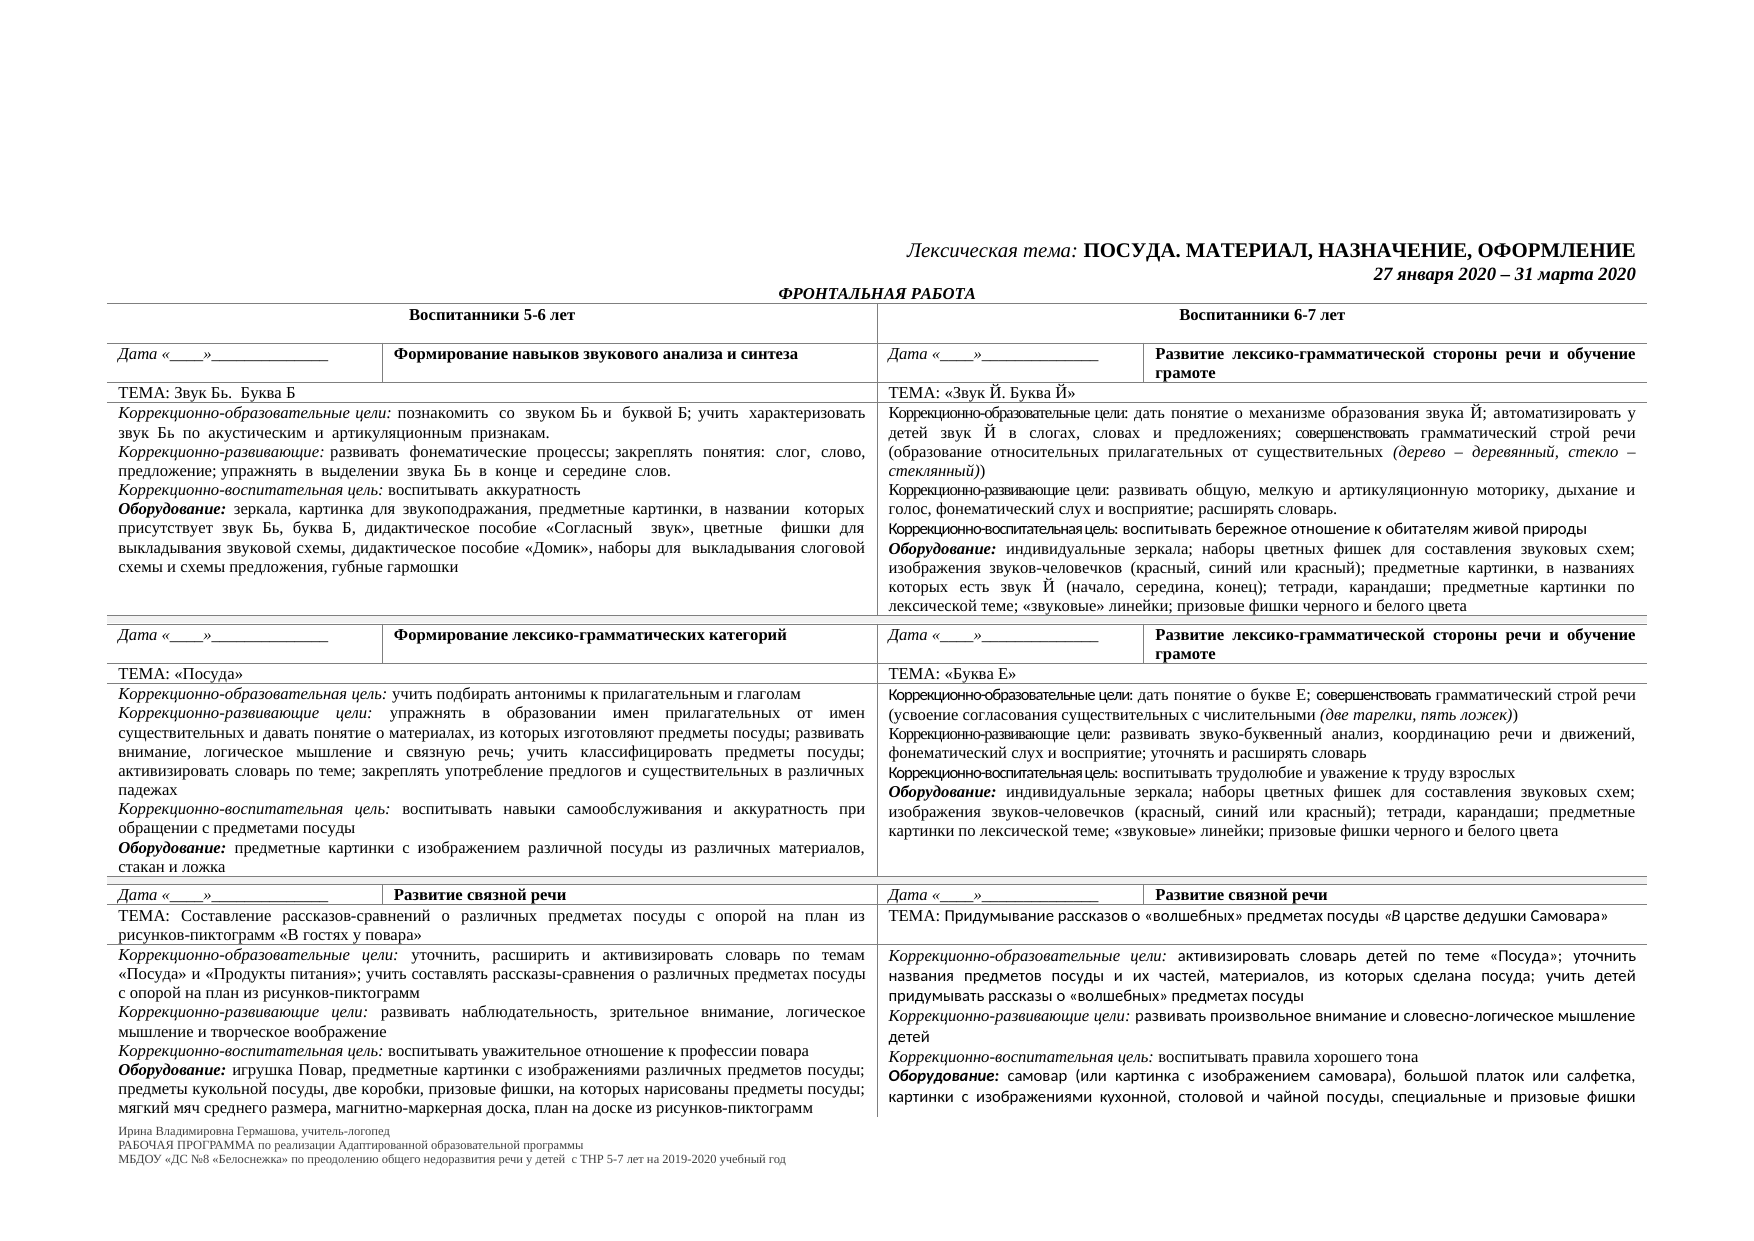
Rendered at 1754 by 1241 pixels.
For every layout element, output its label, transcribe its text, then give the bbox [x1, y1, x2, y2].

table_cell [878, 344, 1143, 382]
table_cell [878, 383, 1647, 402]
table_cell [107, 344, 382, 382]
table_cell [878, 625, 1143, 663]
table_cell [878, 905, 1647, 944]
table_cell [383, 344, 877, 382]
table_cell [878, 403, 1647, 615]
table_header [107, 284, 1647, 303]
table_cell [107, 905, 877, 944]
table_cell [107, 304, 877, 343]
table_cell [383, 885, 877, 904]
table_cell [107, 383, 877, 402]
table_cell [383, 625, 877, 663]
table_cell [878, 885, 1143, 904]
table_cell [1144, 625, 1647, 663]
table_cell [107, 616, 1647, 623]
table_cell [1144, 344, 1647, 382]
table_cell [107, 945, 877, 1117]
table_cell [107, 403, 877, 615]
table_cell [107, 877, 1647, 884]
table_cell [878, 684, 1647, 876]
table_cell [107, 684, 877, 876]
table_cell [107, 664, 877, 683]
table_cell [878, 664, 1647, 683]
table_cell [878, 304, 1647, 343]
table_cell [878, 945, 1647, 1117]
text 27 января 2020 – 31 марта 2020 [118, 262, 1636, 284]
text Лексическая тема: ПОСУДА. МАТЕРИАЛ, НАЗНАЧЕНИЕ, ОФОРМЛЕНИЕ [118, 238, 1636, 262]
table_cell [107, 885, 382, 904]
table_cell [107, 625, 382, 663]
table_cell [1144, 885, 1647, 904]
